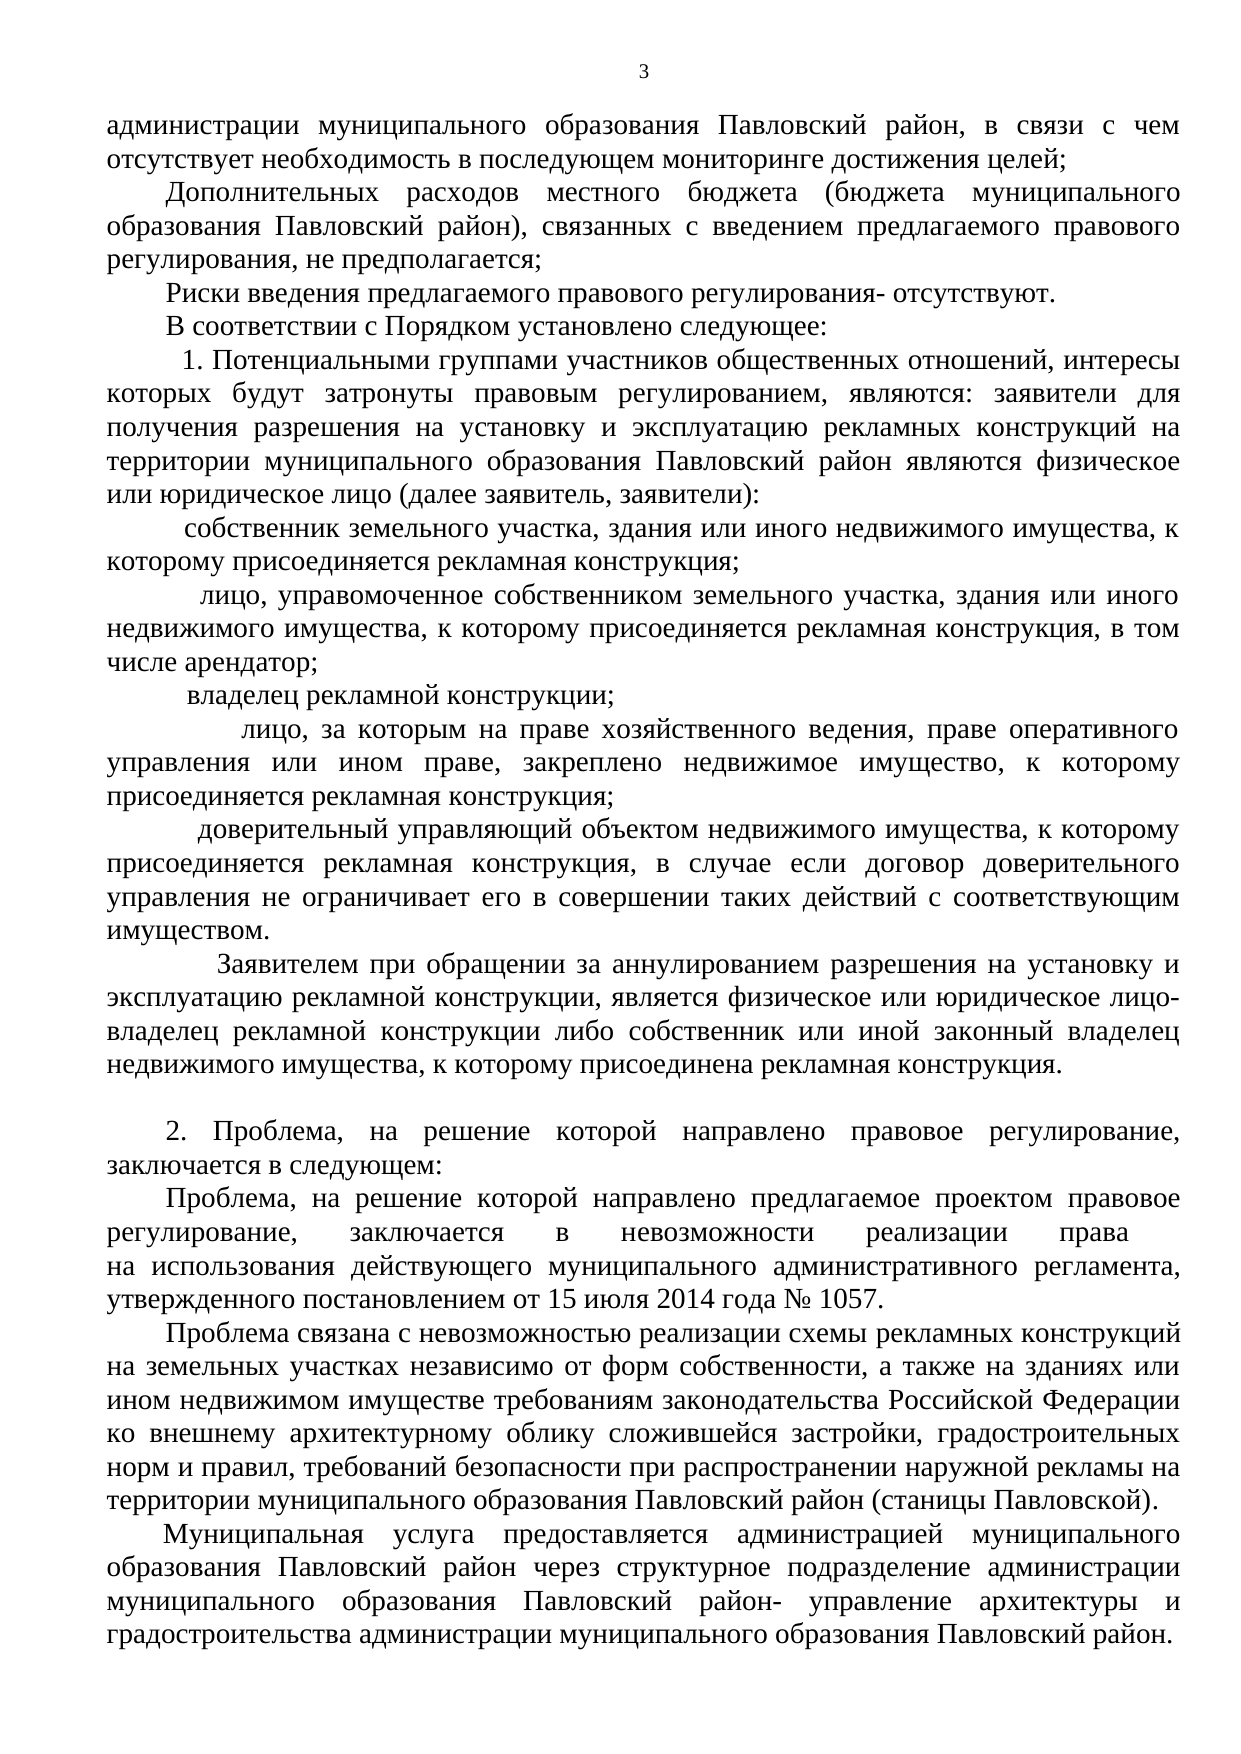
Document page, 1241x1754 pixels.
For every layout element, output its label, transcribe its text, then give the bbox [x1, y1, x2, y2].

text доверительный управляющий объектом недвижимого имущества, к которому присоединяется рекламная конструкция, в случае если договор доверительного управления не ограничивает его в совершении таких действий с соответствующим имуществом. [106, 812, 1181, 946]
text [106, 107, 1181, 174]
text Проблема, на решение которой направлено предлагаемое проектом правовое регулирование, заключается в невозможности реализации права на использования действующего муниципального административного регламента, утвержденного постановлением от 15 июля 2014 года № 1057. [106, 1181, 1181, 1315]
text лицо, управомоченное собственником земельного участка, здания или иного недвижимого имущества, к которому присоединяется рекламная конструкция, в том числе арендатор; [106, 577, 1181, 677]
text лицо, за которым на праве хозяйственного ведения, праве оперативного управления или ином праве, закреплено недвижимое имущество, к которому присоединяется рекламная конструкция; [106, 711, 1181, 812]
text Проблема связана с невозможностью реализации схемы рекламных конструкций на земельных участках независимо от форм собственности, а также на зданиях или ином недвижимом имуществе требованиям законодательства Российской Федерации ко внешнему архитектурному облику сложившейся застройки, градостроительных норм и правил, требований безопасности при распространении наружной рекламы на территории муниципального образования Павловский район (станицы Павловской). [106, 1315, 1181, 1516]
text Дополнительных расходов местного бюджета (бюджета муниципального образования Павловский район), связанных с введением предлагаемого правового регулирования, не предполагается; [106, 174, 1181, 275]
text 2. Проблема, на решение которой направлено правовое регулирование, заключается в следующем: [106, 1113, 1181, 1181]
text владелец рекламной конструкции; [106, 677, 1181, 711]
text Муниципальная услуга предоставляется администрацией муниципального образования Павловский район через структурное подразделение администрации муниципального образования Павловский район- управление архитектуры и градостроительства администрации муниципального образования Павловский район. [106, 1516, 1181, 1650]
text Риски введения предлагаемого правового регулирования- отсутствуют. [106, 275, 1181, 308]
text В соответствии с Порядком установлено следующее: [106, 308, 1181, 342]
text Заявителем при обращении за аннулированием разрешения на установку и эксплуатацию рекламной конструкции, является физическое или юридическое лицо- владелец рекламной конструкции либо собственник или иной законный владелец недвижимого имущества, к которому присоединена рекламная конструкция. [106, 946, 1181, 1080]
text 1. Потенциальными группами участников общественных отношений, интересы которых будут затронуты правовым регулированием, являются: заявители для получения разрешения на установку и эксплуатацию рекламных конструкций на территории муниципального образования Павловский район являются физическое или юридическое лицо (далее заявитель, заявители): [106, 342, 1181, 510]
text собственник земельного участка, здания или иного недвижимого имущества, к которому присоединяется рекламная конструкция; [106, 510, 1181, 577]
